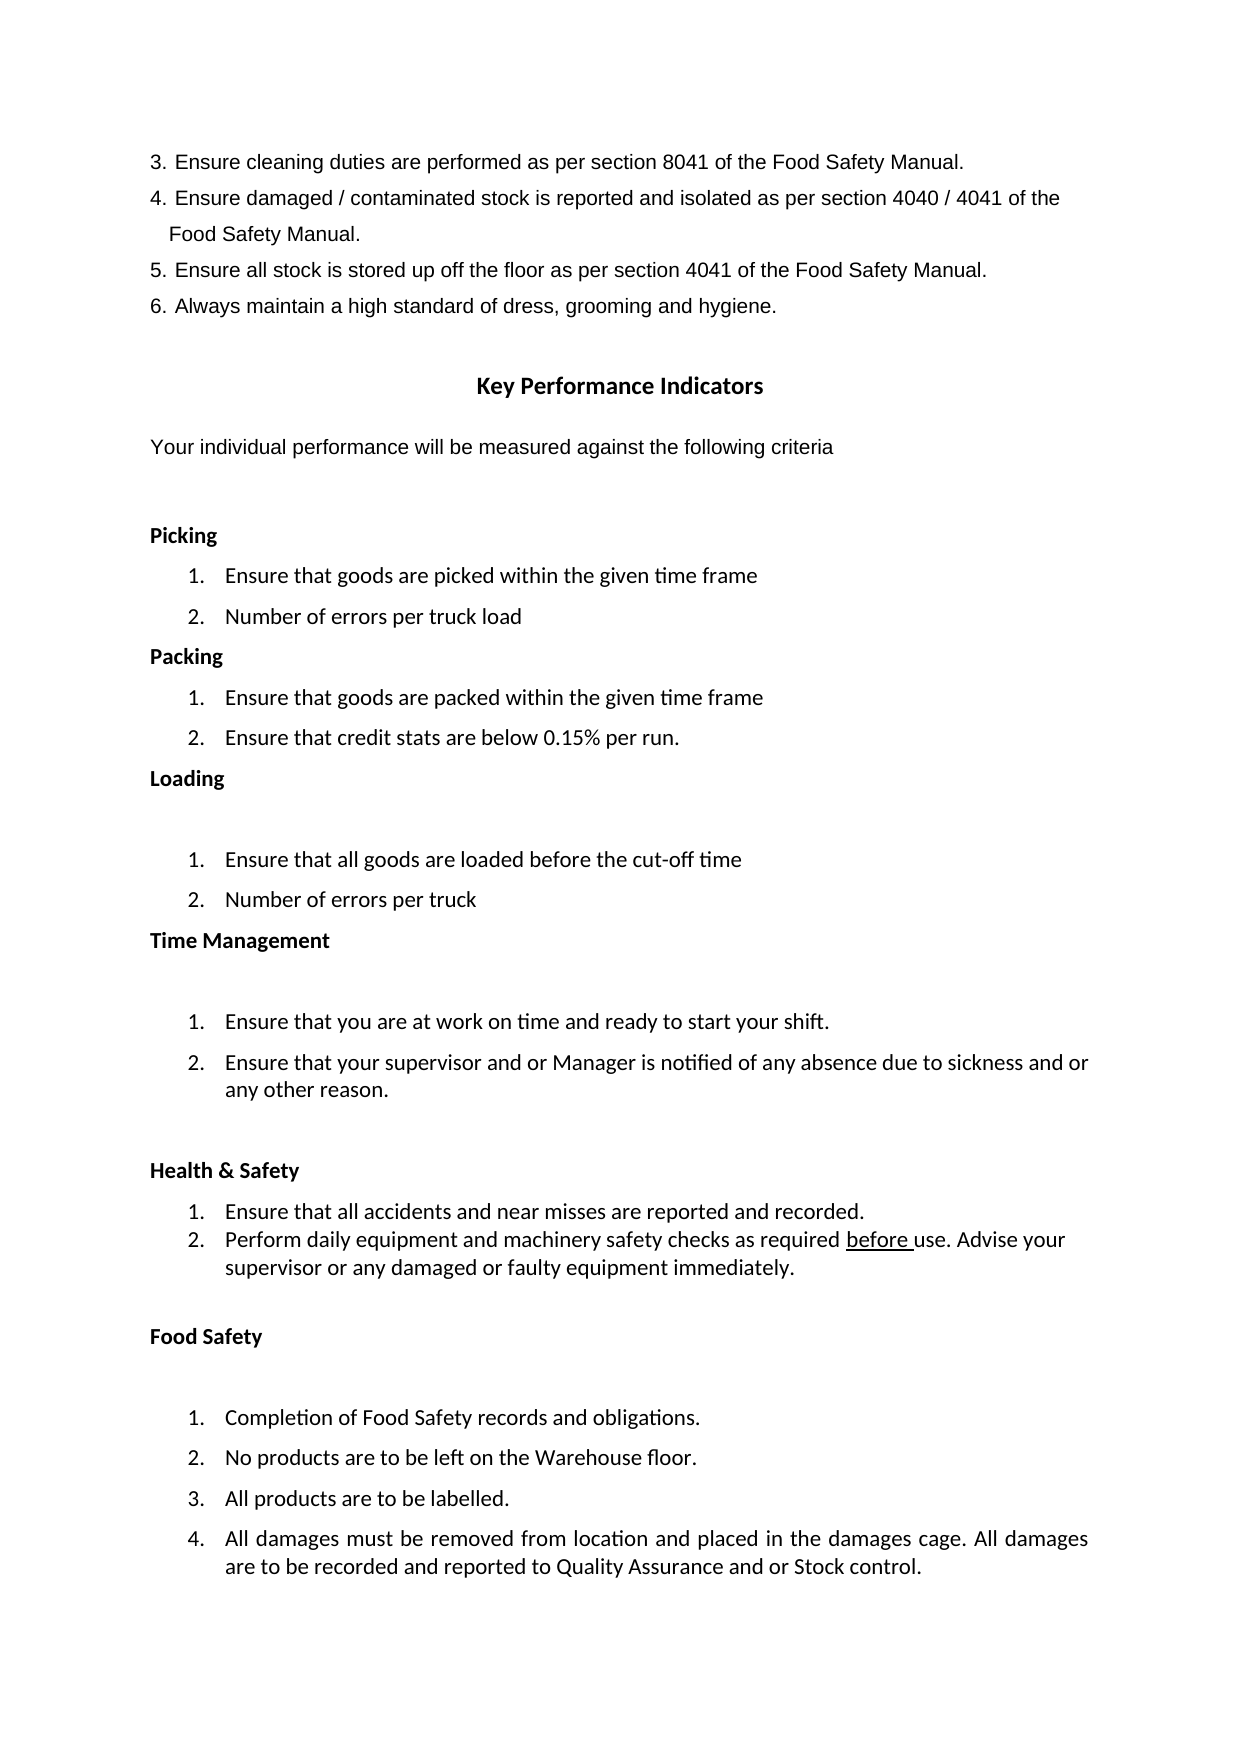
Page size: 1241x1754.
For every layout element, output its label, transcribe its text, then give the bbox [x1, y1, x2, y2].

list Ensure damaged / contaminated stock is reported and isolated as per section 4040 / 4041 of the Food Safety Manual. [150, 186, 1090, 246]
title Your individual performance will be measured against the following criteria [150, 435, 1090, 459]
list All damages must be removed from location and placed in the damages cage. All damages are to be recorded and reported to Quality Assurance and or Stock control. [187, 1524, 1090, 1580]
list Ensure that goods are packed within the given time frame [187, 683, 1090, 711]
list Ensure all stock is stored up off the floor as per section 4041 of the Food Safety Manual. [150, 258, 1090, 282]
list Number of errors per truck [187, 886, 1090, 913]
list Ensure that all accidents and near misses are reported and recorded. [187, 1197, 1090, 1225]
text Food Safety [150, 1322, 1090, 1350]
text Packing [150, 642, 1090, 670]
text Time Management [150, 926, 1090, 954]
list Perform daily equipment and machinery safety checks as required before use. Advise your supervisor or any damaged or faulty equipment immediately. [187, 1225, 1090, 1281]
list Ensure that credit stats are below 0.15% per run. [187, 723, 1090, 751]
list All products are to be labelled. [187, 1484, 1090, 1512]
list Ensure that you are at work on time and ready to start your shift. [187, 1007, 1090, 1035]
list Ensure that all goods are loaded before the cut-off time [187, 845, 1090, 873]
list Ensure that goods are picked within the given time frame [187, 561, 1090, 589]
text Loading [150, 764, 1090, 792]
text Health & Safety [150, 1157, 1090, 1185]
list No products are to be left on the Warehouse floor. [187, 1443, 1090, 1471]
text Key Performance Indicators [150, 370, 1090, 401]
list Ensure cleaning duties are performed as per section 8041 of the Food Safety Manual. [150, 150, 1090, 174]
list Ensure that your supervisor and or Manager is notified of any absence due to sickness and or any other reason. [187, 1048, 1090, 1104]
list Completion of Food Safety records and obligations. [187, 1403, 1090, 1431]
list Always maintain a high standard of dress, grooming and hygiene. [150, 294, 1090, 318]
text Picking [150, 521, 1090, 549]
list Number of errors per truck load [187, 602, 1090, 630]
